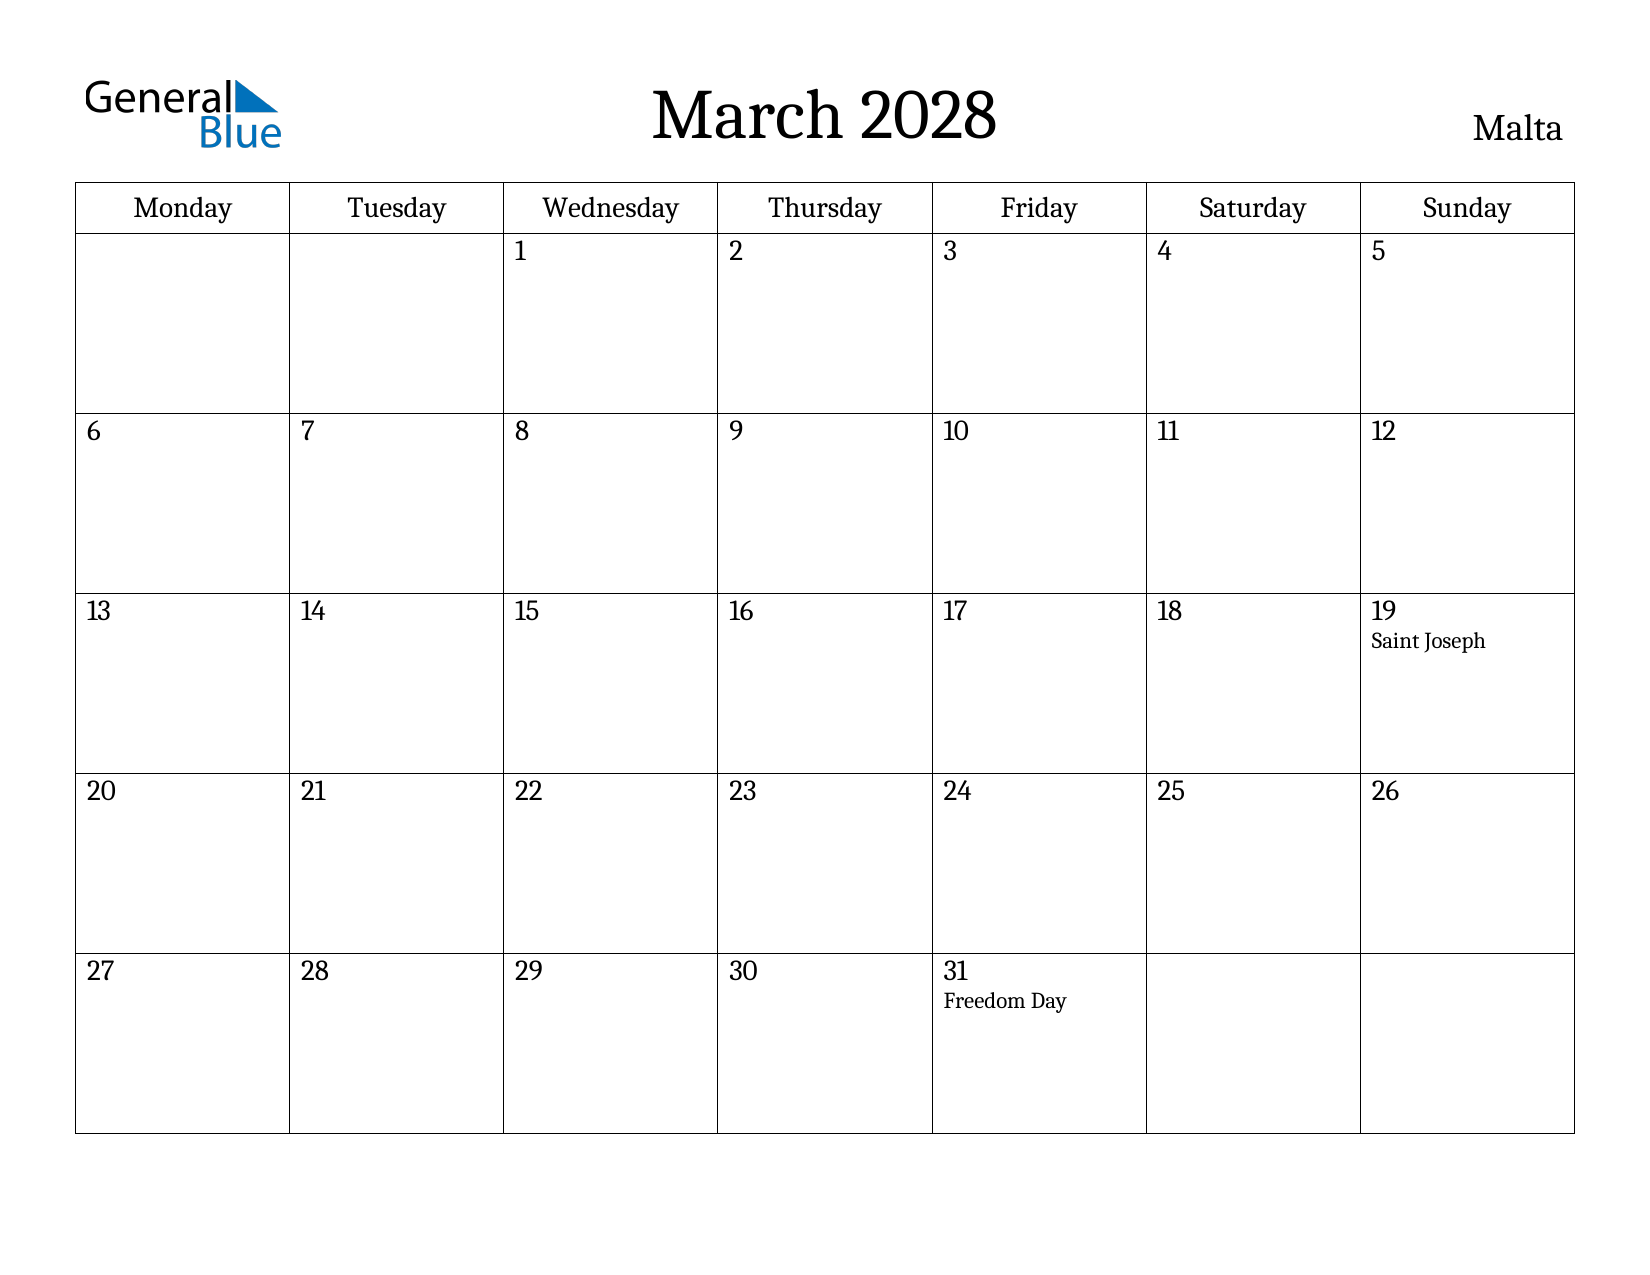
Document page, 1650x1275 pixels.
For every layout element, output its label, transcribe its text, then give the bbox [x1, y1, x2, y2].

table_cell [290, 234, 503, 267]
table_cell Thursday [718, 183, 932, 233]
table_cell 29 [504, 954, 717, 987]
table_cell 1 [504, 234, 717, 267]
table_cell [290, 448, 503, 593]
table_cell [1147, 448, 1360, 593]
table_cell 28 [290, 954, 503, 987]
table_cell [933, 267, 1146, 413]
table_cell [504, 988, 717, 1133]
table_cell 21 [290, 774, 503, 807]
table_cell [290, 627, 503, 773]
table_cell [718, 267, 932, 413]
table_header Malta [1146, 75, 1574, 182]
table_cell 11 [1147, 414, 1360, 447]
table_cell 23 [718, 774, 932, 807]
table_cell [504, 448, 717, 593]
table_cell 20 [76, 774, 289, 807]
table_cell [290, 988, 503, 1133]
table_cell 5 [1361, 234, 1574, 267]
table_header March 2028 [504, 75, 1146, 182]
table_cell [718, 988, 932, 1133]
table_cell [718, 627, 932, 773]
table_cell 8 [504, 414, 717, 447]
table_cell [76, 234, 289, 267]
table_cell 13 [76, 594, 289, 627]
table_cell 31 [933, 954, 1146, 987]
table_cell [1361, 954, 1574, 987]
table_cell 6 [76, 414, 289, 447]
table_cell [1147, 988, 1360, 1133]
table_cell 27 [76, 954, 289, 987]
table_cell [1361, 988, 1574, 1133]
table_cell Saturday [1147, 183, 1360, 233]
table_cell 16 [718, 594, 932, 627]
table_cell [290, 808, 503, 953]
table_cell [1147, 808, 1360, 953]
table_cell [76, 267, 289, 413]
table_cell 26 [1361, 774, 1574, 807]
table_cell 3 [933, 234, 1146, 267]
table_cell [1147, 627, 1360, 773]
table_cell 9 [718, 414, 932, 447]
table_cell 24 [933, 774, 1146, 807]
table_cell [504, 267, 717, 413]
table_cell Sunday [1361, 183, 1574, 233]
table_cell [504, 808, 717, 953]
table_cell [290, 267, 503, 413]
table_cell 12 [1361, 414, 1574, 447]
table_cell [933, 627, 1146, 773]
table_cell 2 [718, 234, 932, 267]
picture [86, 80, 281, 148]
table_cell 25 [1147, 774, 1360, 807]
table_header [76, 75, 503, 182]
table_cell Freedom Day [933, 988, 1146, 1133]
table_cell [718, 808, 932, 953]
table_cell 17 [933, 594, 1146, 627]
table_cell [76, 988, 289, 1133]
table_cell 22 [504, 774, 717, 807]
table_cell Friday [933, 183, 1146, 233]
table_cell 19 [1361, 594, 1574, 627]
table_cell 4 [1147, 234, 1360, 267]
table_cell [504, 627, 717, 773]
table_cell [76, 627, 289, 773]
table_cell Saint Joseph [1361, 627, 1574, 773]
table_cell [1147, 954, 1360, 987]
table_cell 30 [718, 954, 932, 987]
table_cell 7 [290, 414, 503, 447]
table_cell 15 [504, 594, 717, 627]
table_cell Monday [76, 183, 289, 233]
table_cell 14 [290, 594, 503, 627]
table_cell [1361, 448, 1574, 593]
table_cell 10 [933, 414, 1146, 447]
table_cell Wednesday [504, 183, 717, 233]
table_cell [1147, 267, 1360, 413]
table_cell [718, 448, 932, 593]
table_cell [1361, 267, 1574, 413]
table_cell [933, 808, 1146, 953]
table_cell Tuesday [290, 183, 503, 233]
table_cell 18 [1147, 594, 1360, 627]
table_cell [76, 448, 289, 593]
table_cell [76, 808, 289, 953]
table_cell [1361, 808, 1574, 953]
table_cell [933, 448, 1146, 593]
